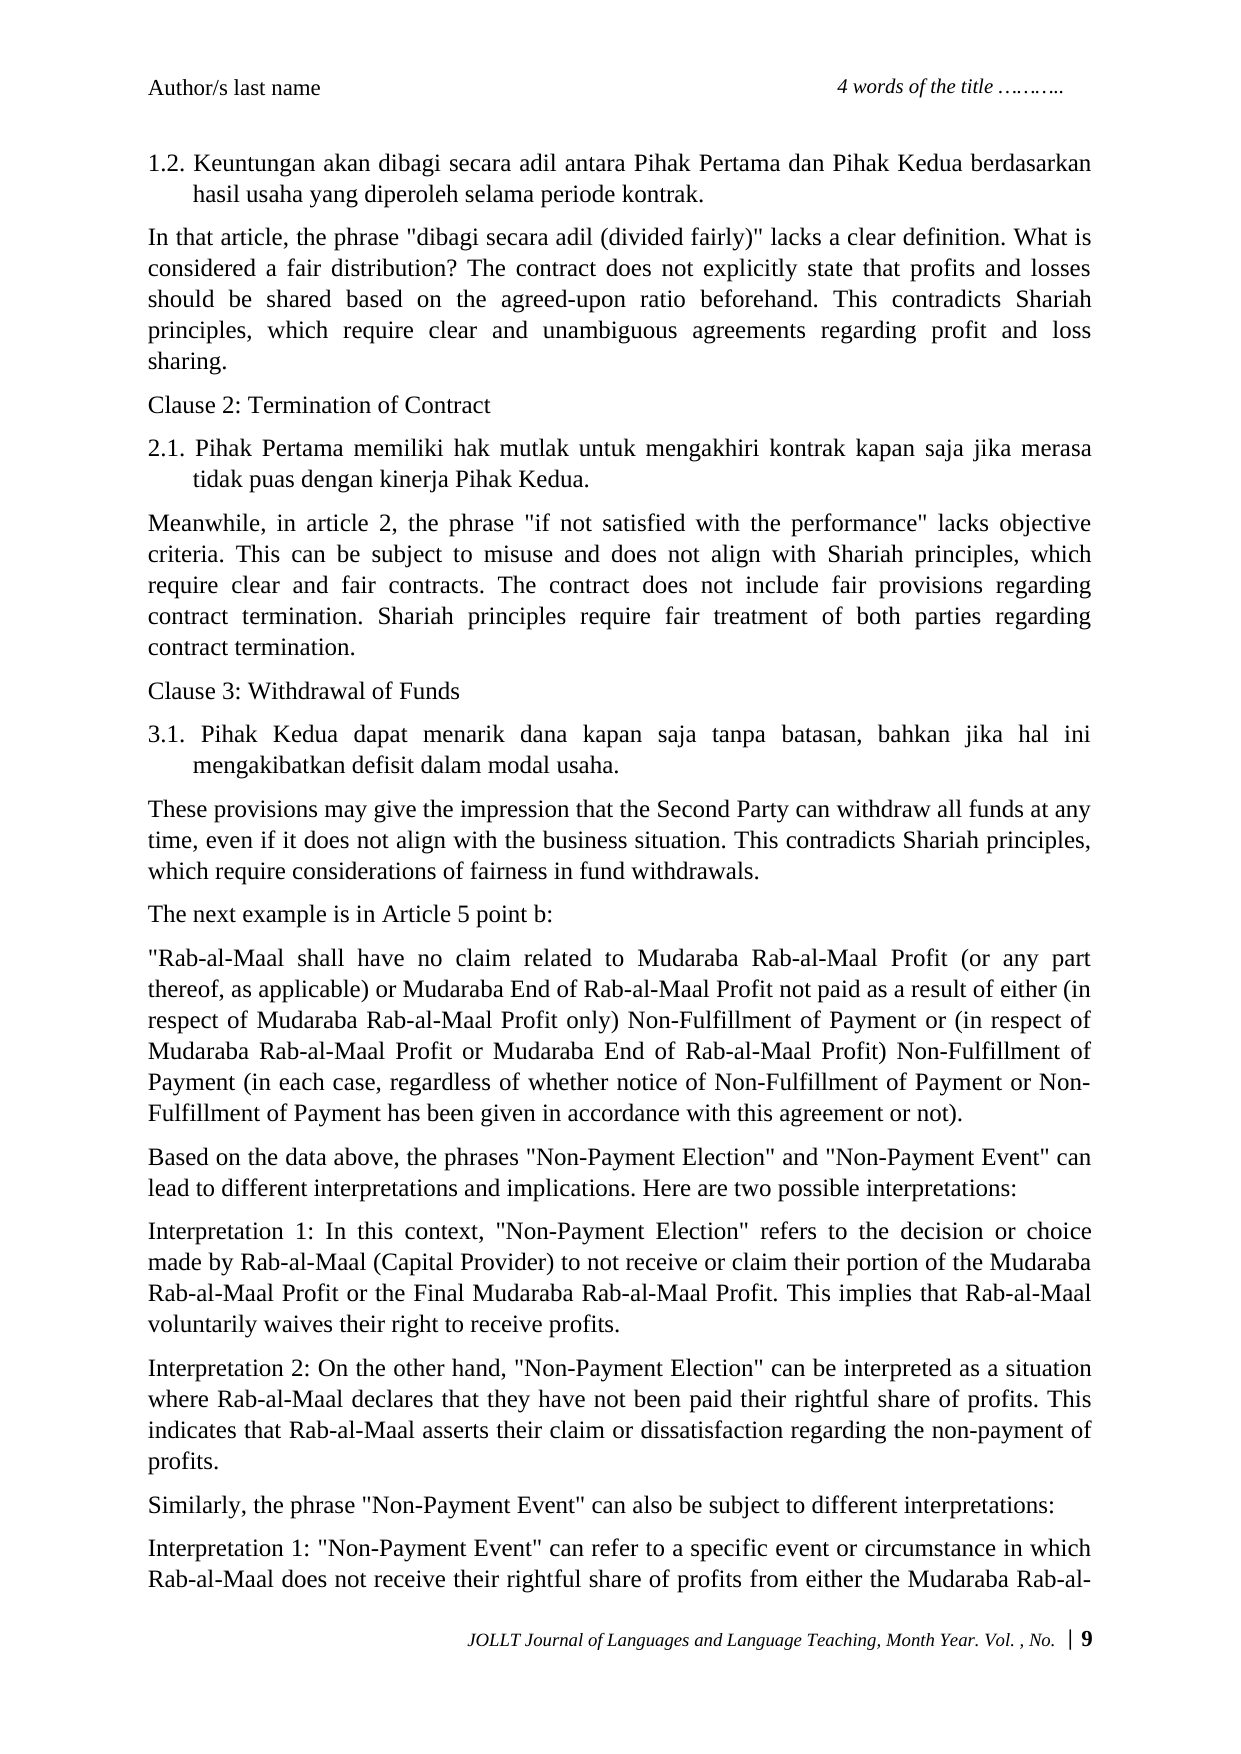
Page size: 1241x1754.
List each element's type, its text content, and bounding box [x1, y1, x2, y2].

text The next example is in Article 5 point b: [148, 899, 1092, 928]
text Similarly, the phrase "Non-Payment Event" can also be subject to different interpretations: [148, 1490, 1092, 1518]
text 2.1. Pihak Pertama memiliki hak mutlak untuk mengakhiri kontrak kapan saja jika merasa tidak puas dengan kinerja Pihak Kedua. [148, 433, 1092, 493]
text Meanwhile, in article 2, the phrase "if not satisfied with the performance" lacks objective criteria. This can be subject to misuse and does not align with Shariah principles, which require clear and fair contracts. The contract does not include fair provisions regarding contract termination. Shariah principles require fair treatment of both parties regarding contract termination. [148, 508, 1092, 661]
text These provisions may give the impression that the Second Party can withdraw all funds at any time, even if it does not align with the business situation. This contradicts Shariah principles, which require considerations of fairness in fund withdrawals. [148, 794, 1092, 885]
text Interpretation 1: In this context, "Non-Payment Election" refers to the decision or choice made by Rab-al-Maal (Capital Provider) to not receive or claim their portion of the Mudaraba Rab-al-Maal Profit or the Final Mudaraba Rab-al-Maal Profit. This implies that Rab-al-Maal voluntarily waives their right to receive profits. [148, 1216, 1092, 1338]
text Clause 2: Termination of Contract [148, 390, 1092, 419]
text Interpretation 2: On the other hand, "Non-Payment Election" can be interpreted as a situation where Rab-al-Maal declares that they have not been paid their rightful share of profits. This indicates that Rab-al-Maal asserts their claim or dissatisfaction regarding the non-payment of profits. [148, 1353, 1092, 1475]
text Based on the data above, the phrases "Non-Payment Election" and "Non-Payment Event" can lead to different interpretations and implications. Here are two possible interpretations: [148, 1142, 1092, 1202]
text In that article, the phrase "dibagi secara adil (divided fairly)" lacks a clear definition. What is considered a fair distribution? The contract does not explicitly state that profits and losses should be shared based on the agreed-upon ratio beforehand. This contradicts Shariah principles, which require clear and unambiguous agreements regarding profit and loss sharing. [148, 222, 1092, 375]
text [148, 1533, 1092, 1593]
text "Rab-al-Maal shall have no claim related to Mudaraba Rab-al-Maal Profit (or any part thereof, as applicable) or Mudaraba End of Rab-al-Maal Profit not paid as a result of either (in respect of Mudaraba Rab-al-Maal Profit only) Non-Fulfillment of Payment or (in respect of Mudaraba Rab-al-Maal Profit or Mudaraba End of Rab-al-Maal Profit) Non-Fulfillment of Payment (in each case, regardless of whether notice of Non-Fulfillment of Payment or Non-Fulfillment of Payment has been given in accordance with this agreement or not). [148, 943, 1092, 1127]
text Clause 3: Withdrawal of Funds [148, 676, 1092, 704]
text 3.1. Pihak Kedua dapat menarik dana kapan saja tanpa batasan, bahkan jika hal ini mengakibatkan defisit dalam modal usaha. [148, 719, 1092, 779]
text 1.2. Keuntungan akan dibagi secara adil antara Pihak Pertama dan Pihak Kedua berdasarkan hasil usaha yang diperoleh selama periode kontrak. [148, 148, 1092, 207]
